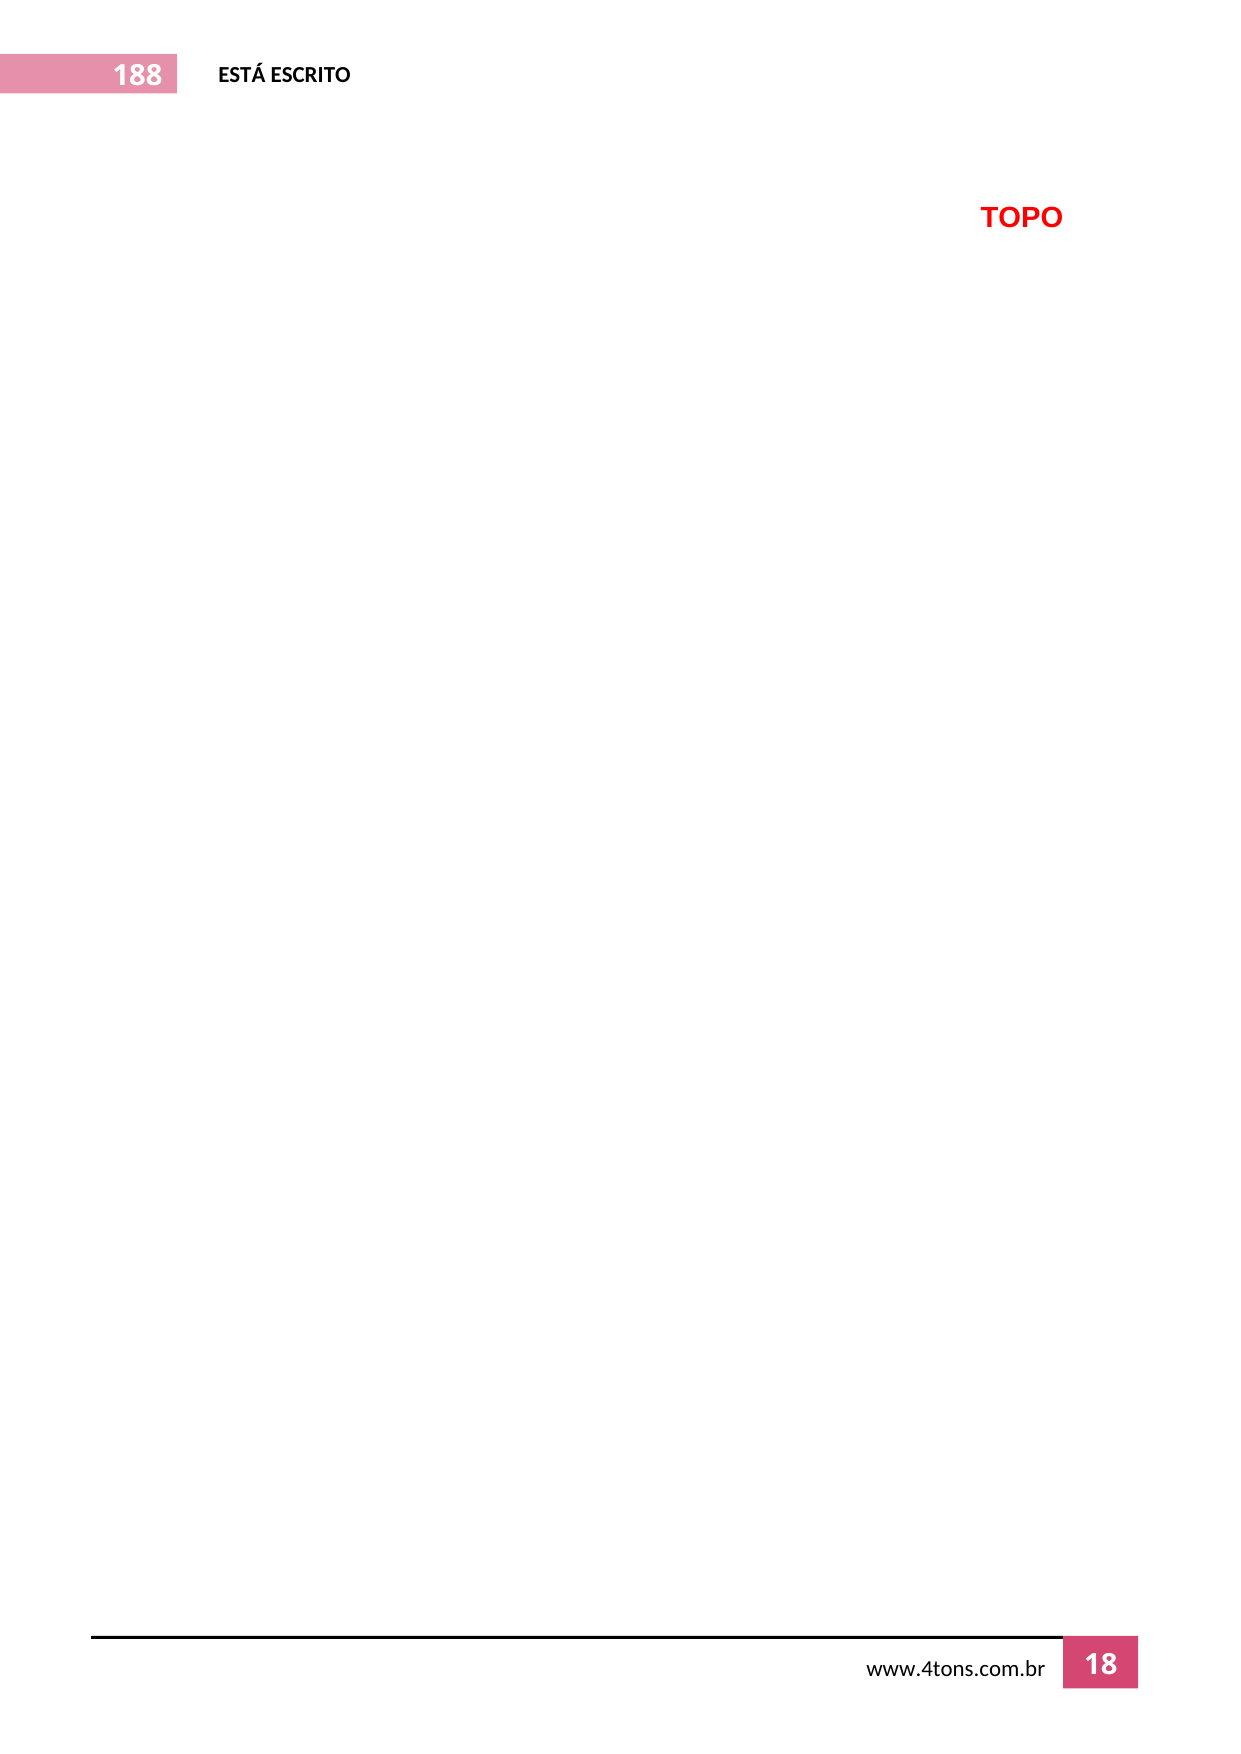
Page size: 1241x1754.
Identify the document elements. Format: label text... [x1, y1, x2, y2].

text TOPO [177, 200, 1063, 234]
